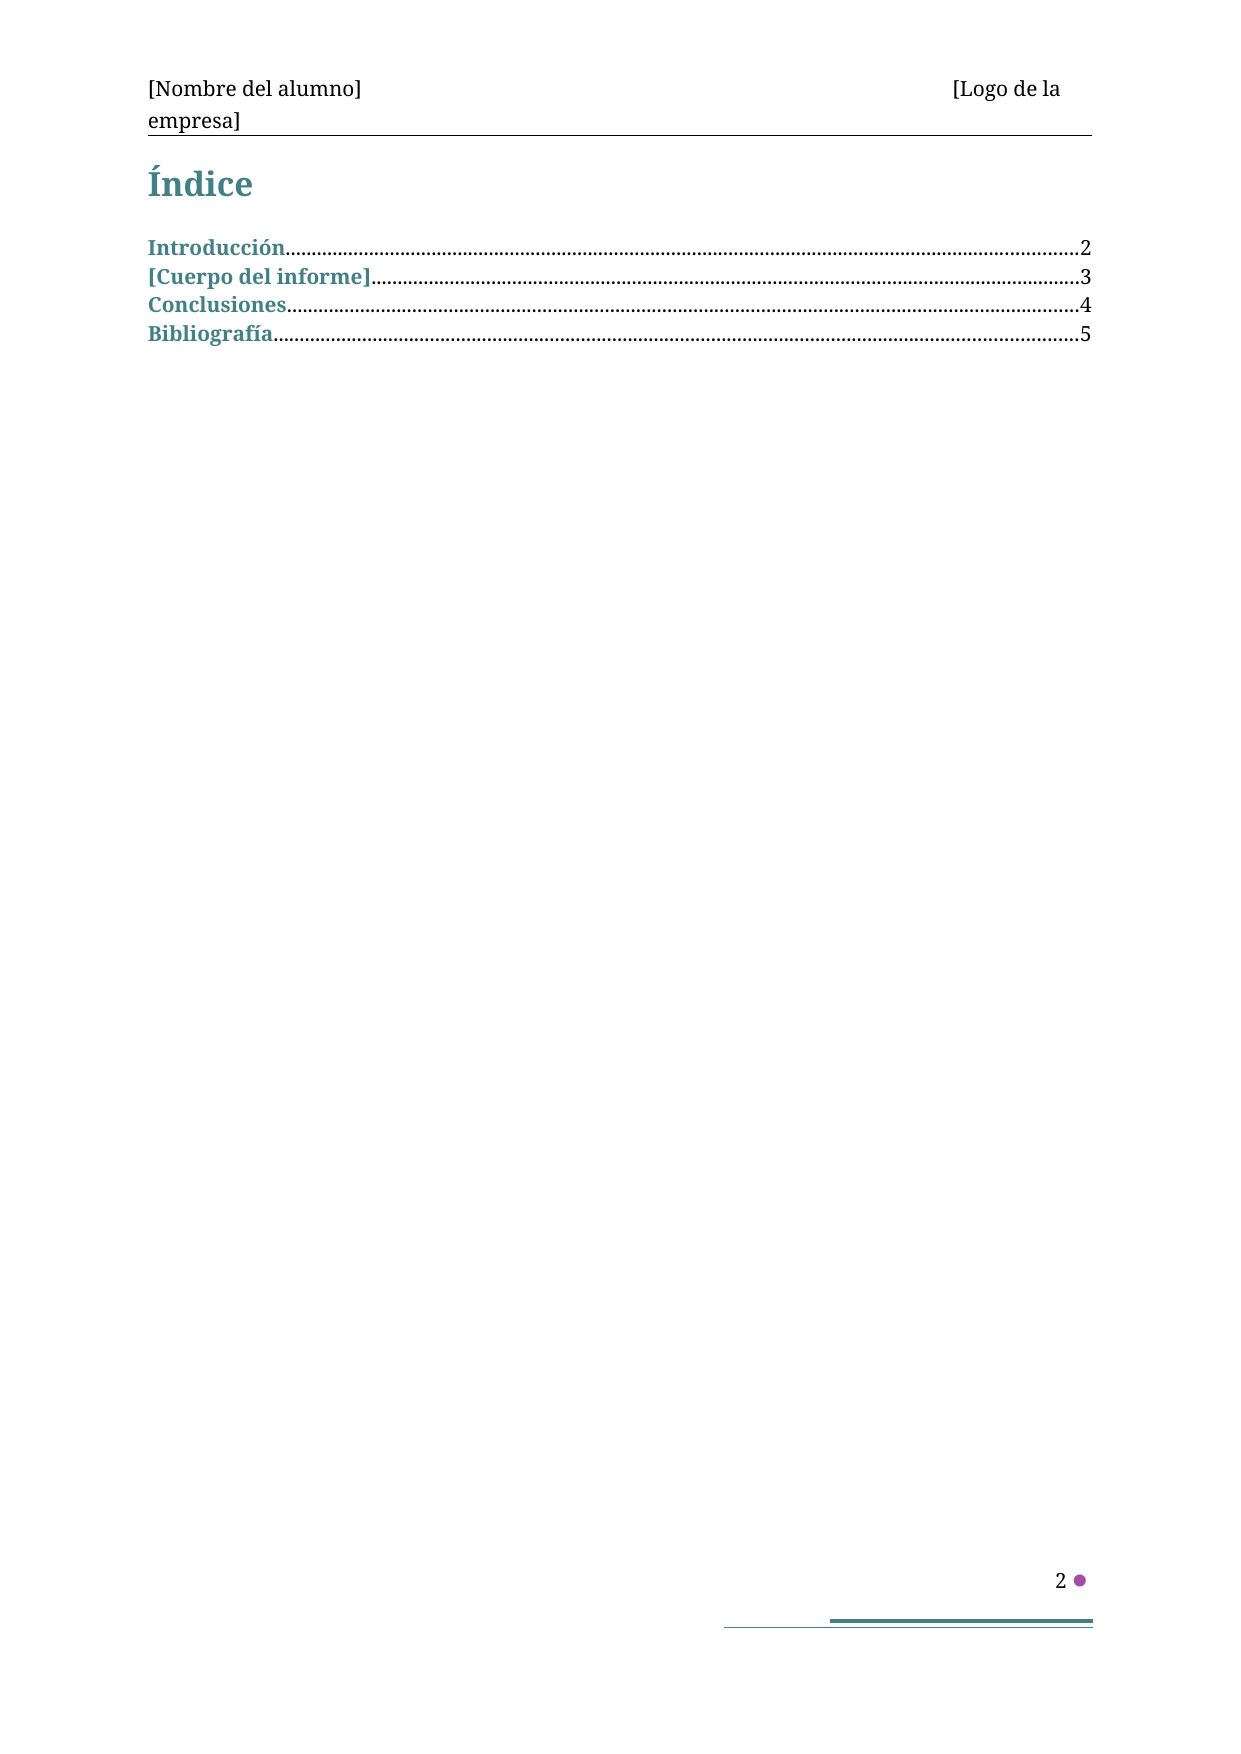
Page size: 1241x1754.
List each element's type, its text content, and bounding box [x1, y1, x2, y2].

text Bibliografía 5 [148, 319, 1092, 347]
text Introducción 2 [148, 233, 1092, 262]
text [Cuerpo del informe] 3 [148, 262, 1092, 290]
text Índice [148, 160, 1092, 206]
text Conclusiones 4 [148, 290, 1092, 319]
